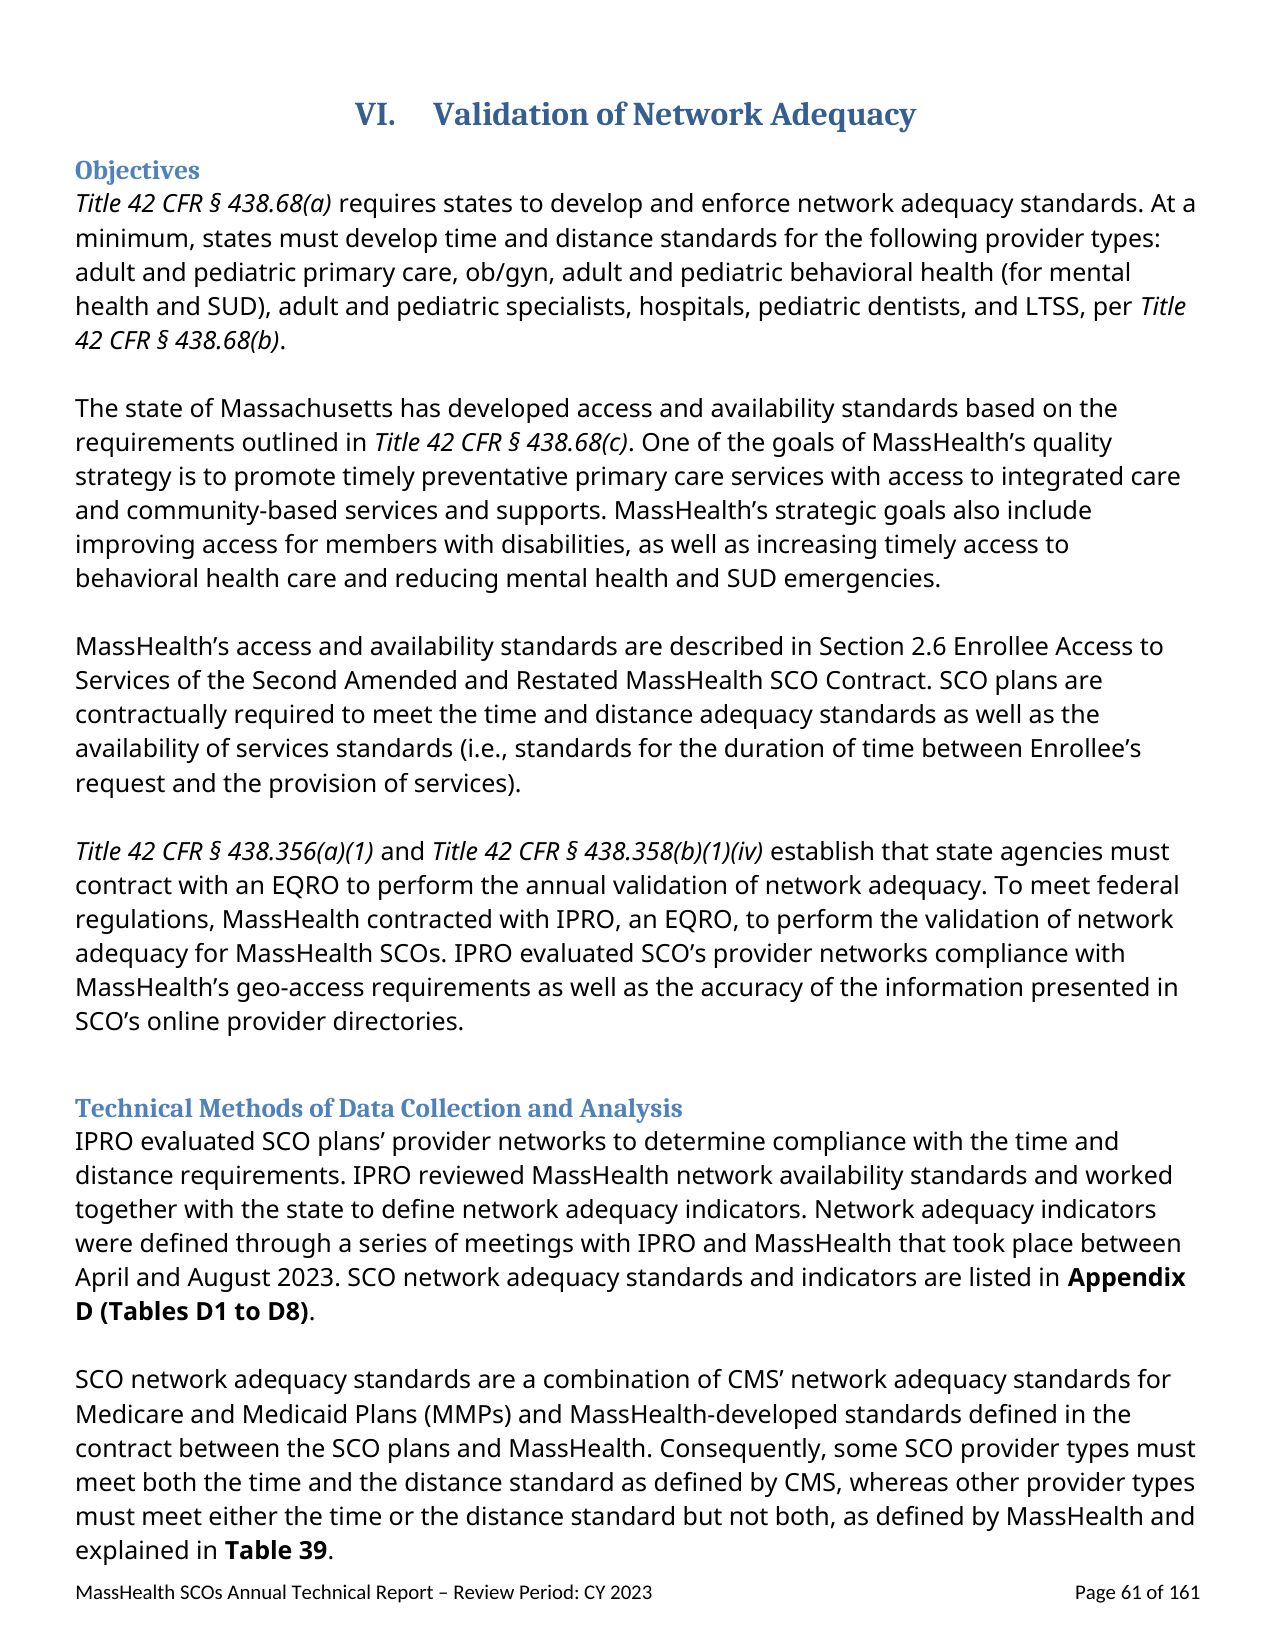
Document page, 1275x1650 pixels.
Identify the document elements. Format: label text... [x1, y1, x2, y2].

text The state of Massachusetts has developed access and availability standards based on the requirements outlined in Title 42 CFR § 438.68(c). One of the goals of MassHealth’s quality strategy is to promote timely preventative primary care services with access to integrated care and community-based services and supports. MassHealth’s strategic goals also include improving access for members with disabilities, as well as increasing timely access to behavioral health care and reducing mental health and SUD emergencies. [75, 391, 1200, 595]
subtitle Technical Methods of Data Collection and Analysis [75, 1093, 1200, 1124]
subtitle Objectives [75, 155, 1200, 186]
text SCO network adequacy standards are a combination of CMS’ network adequacy standards for Medicare and Medicaid Plans (MMPs) and MassHealth-developed standards defined in the contract between the SCO plans and MassHealth. Consequently, some SCO provider types must meet both the time and the distance standard as defined by CMS, whereas other provider types must meet either the time or the distance standard but not both, as defined by MassHealth and explained in Table 39. [75, 1362, 1200, 1567]
text Title 42 CFR § 438.356(a)(1) and Title 42 CFR § 438.358(b)(1)(iv) establish that state agencies must contract with an EQRO to perform the annual validation of network adequacy. To meet federal regulations, MassHealth contracted with IPRO, an EQRO, to perform the validation of network adequacy for MassHealth SCOs. IPRO evaluated SCO’s provider networks compliance with MassHealth’s geo-access requirements as well as the accuracy of the information presented in SCO’s online provider directories. [75, 833, 1200, 1038]
text Title 42 CFR § 438.68(a) requires states to develop and enforce network adequacy standards. At a minimum, states must develop time and distance standards for the following provider types: adult and pediatric primary care, ob/gyn, adult and pediatric behavioral health (for mental health and SUD), adult and pediatric specialists, hospitals, pediatric dentists, and LTSS, per Title 42 CFR § 438.68(b). [75, 186, 1200, 356]
text MassHealth’s access and availability standards are described in Section 2.6 Enrollee Access to Services of the Second Amended and Restated MassHealth SCO Contract. SCO plans are contractually required to meet the time and distance adequacy standards as well as the availability of services standards (i.e., standards for the duration of time between Enrollee’s request and the provision of services). [75, 629, 1200, 799]
subtitle Validation of Network Adequacy [112, 96, 1200, 134]
text IPRO evaluated SCO plans’ provider networks to determine compliance with the time and distance requirements. IPRO reviewed MassHealth network availability standards and worked together with the state to define network adequacy indicators. Network adequacy indicators were defined through a series of meetings with IPRO and MassHealth that took place between April and August 2023. SCO network adequacy standards and indicators are listed in Appendix D (Tables D1 to D8). [75, 1124, 1200, 1328]
